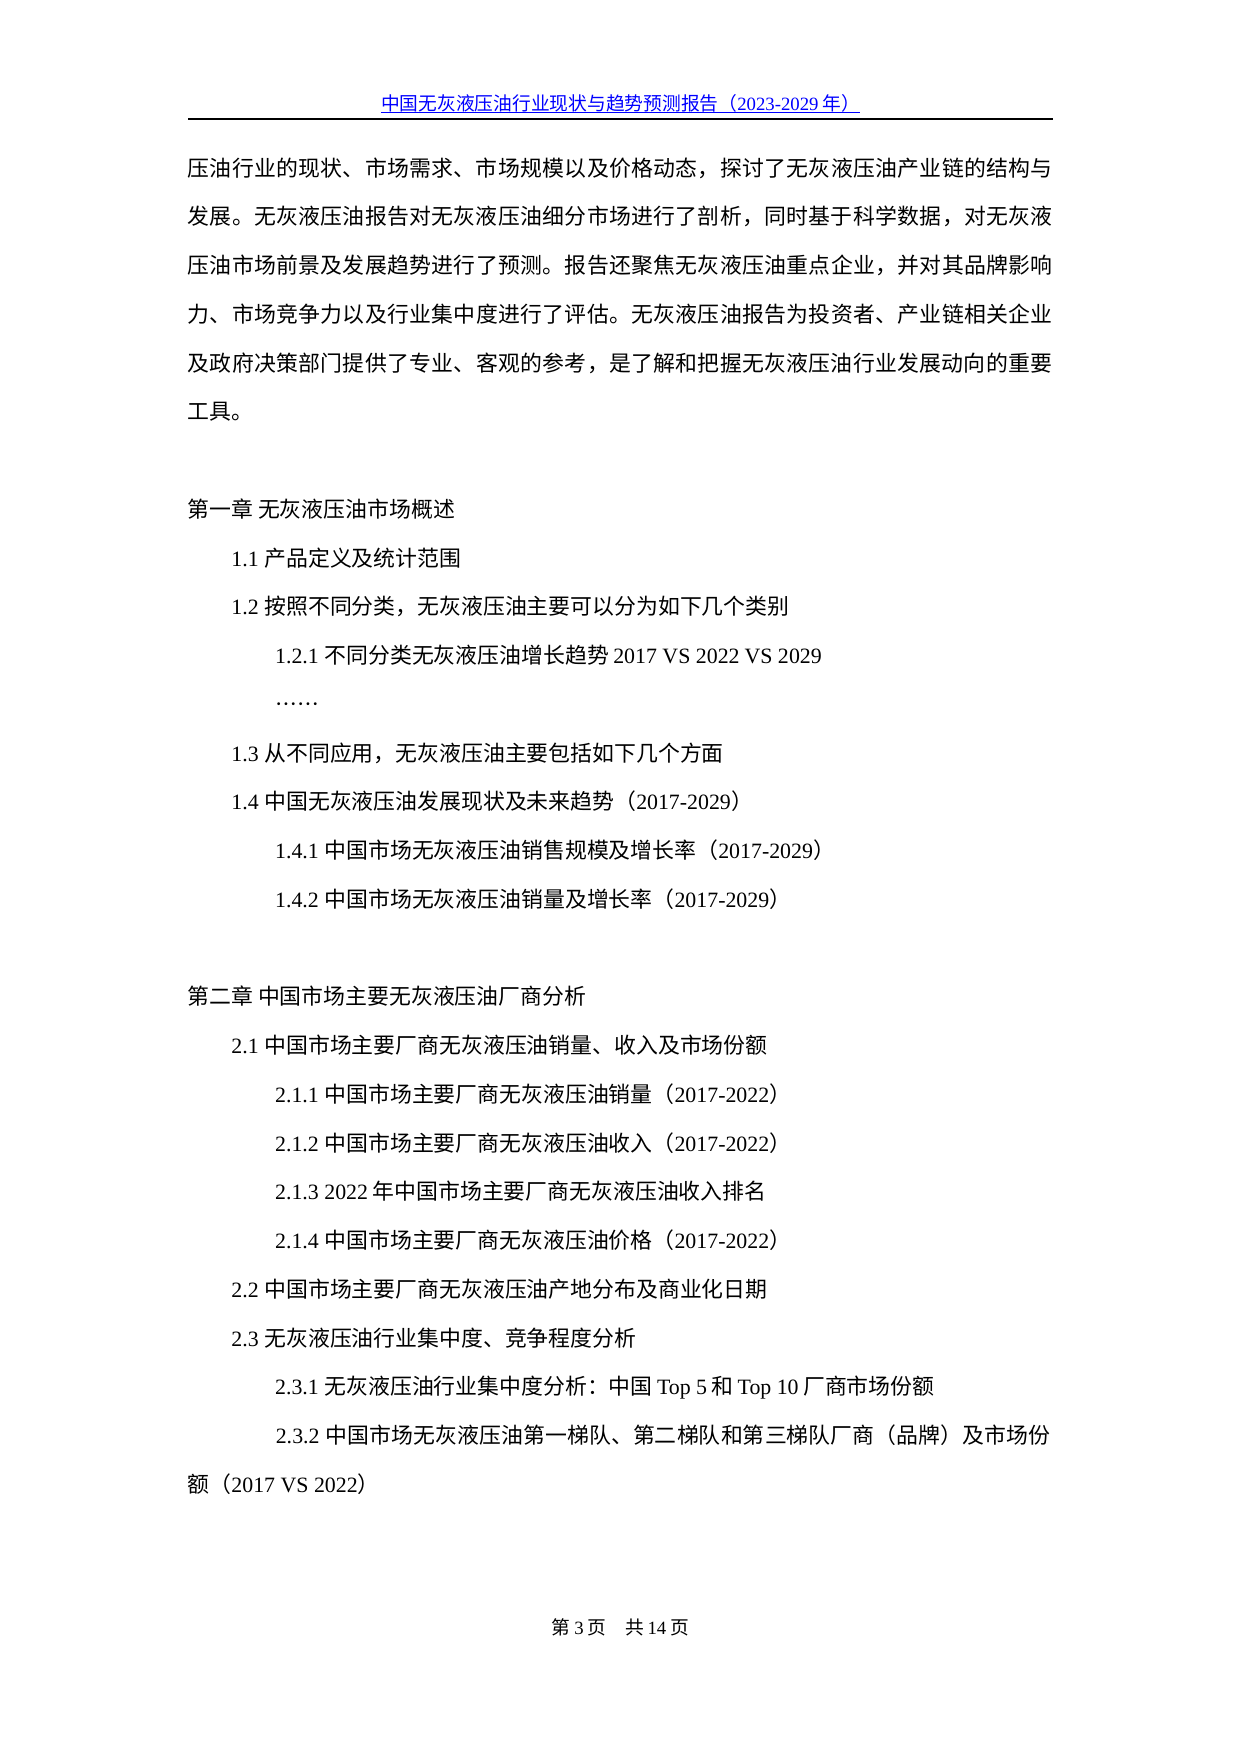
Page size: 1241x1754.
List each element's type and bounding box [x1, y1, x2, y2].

text [187, 150, 1053, 1499]
